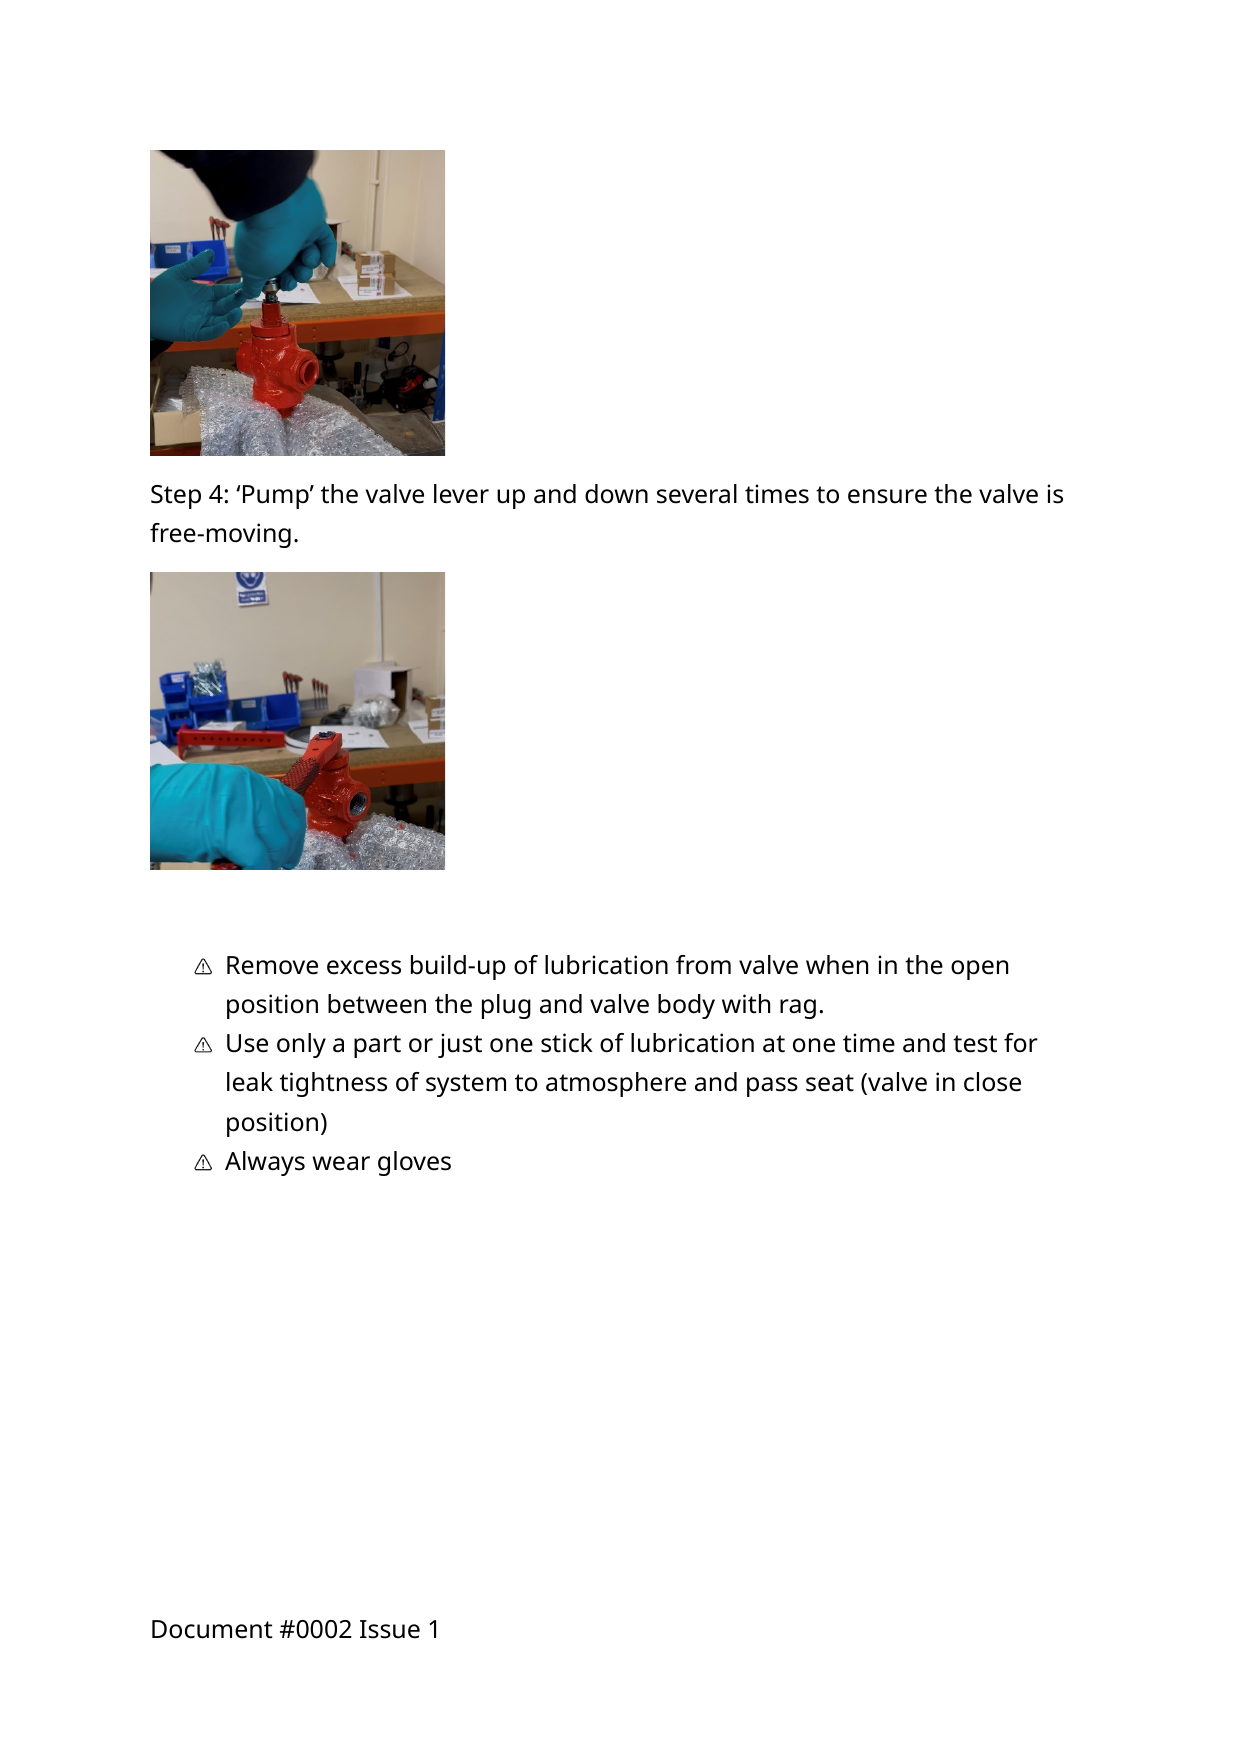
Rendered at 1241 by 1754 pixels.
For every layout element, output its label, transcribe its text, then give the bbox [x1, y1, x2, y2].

list Remove excess build-up of lubrication from valve when in the open position between the plug and valve body with rag. [187, 947, 1090, 1021]
picture [150, 572, 446, 870]
list Use only a part or just one stick of lubrication at one time and test for leak tightness of system to atmosphere and pass seat (valve in close position) [187, 1026, 1090, 1138]
picture [150, 150, 446, 456]
list Always wear gloves [187, 1143, 1090, 1177]
text Step 4: ‘Pump’ the valve lever up and down several times to ensure the valve is free-moving. [150, 477, 1090, 550]
picture [188, 1153, 218, 1171]
picture [188, 957, 218, 975]
picture [188, 1036, 218, 1053]
